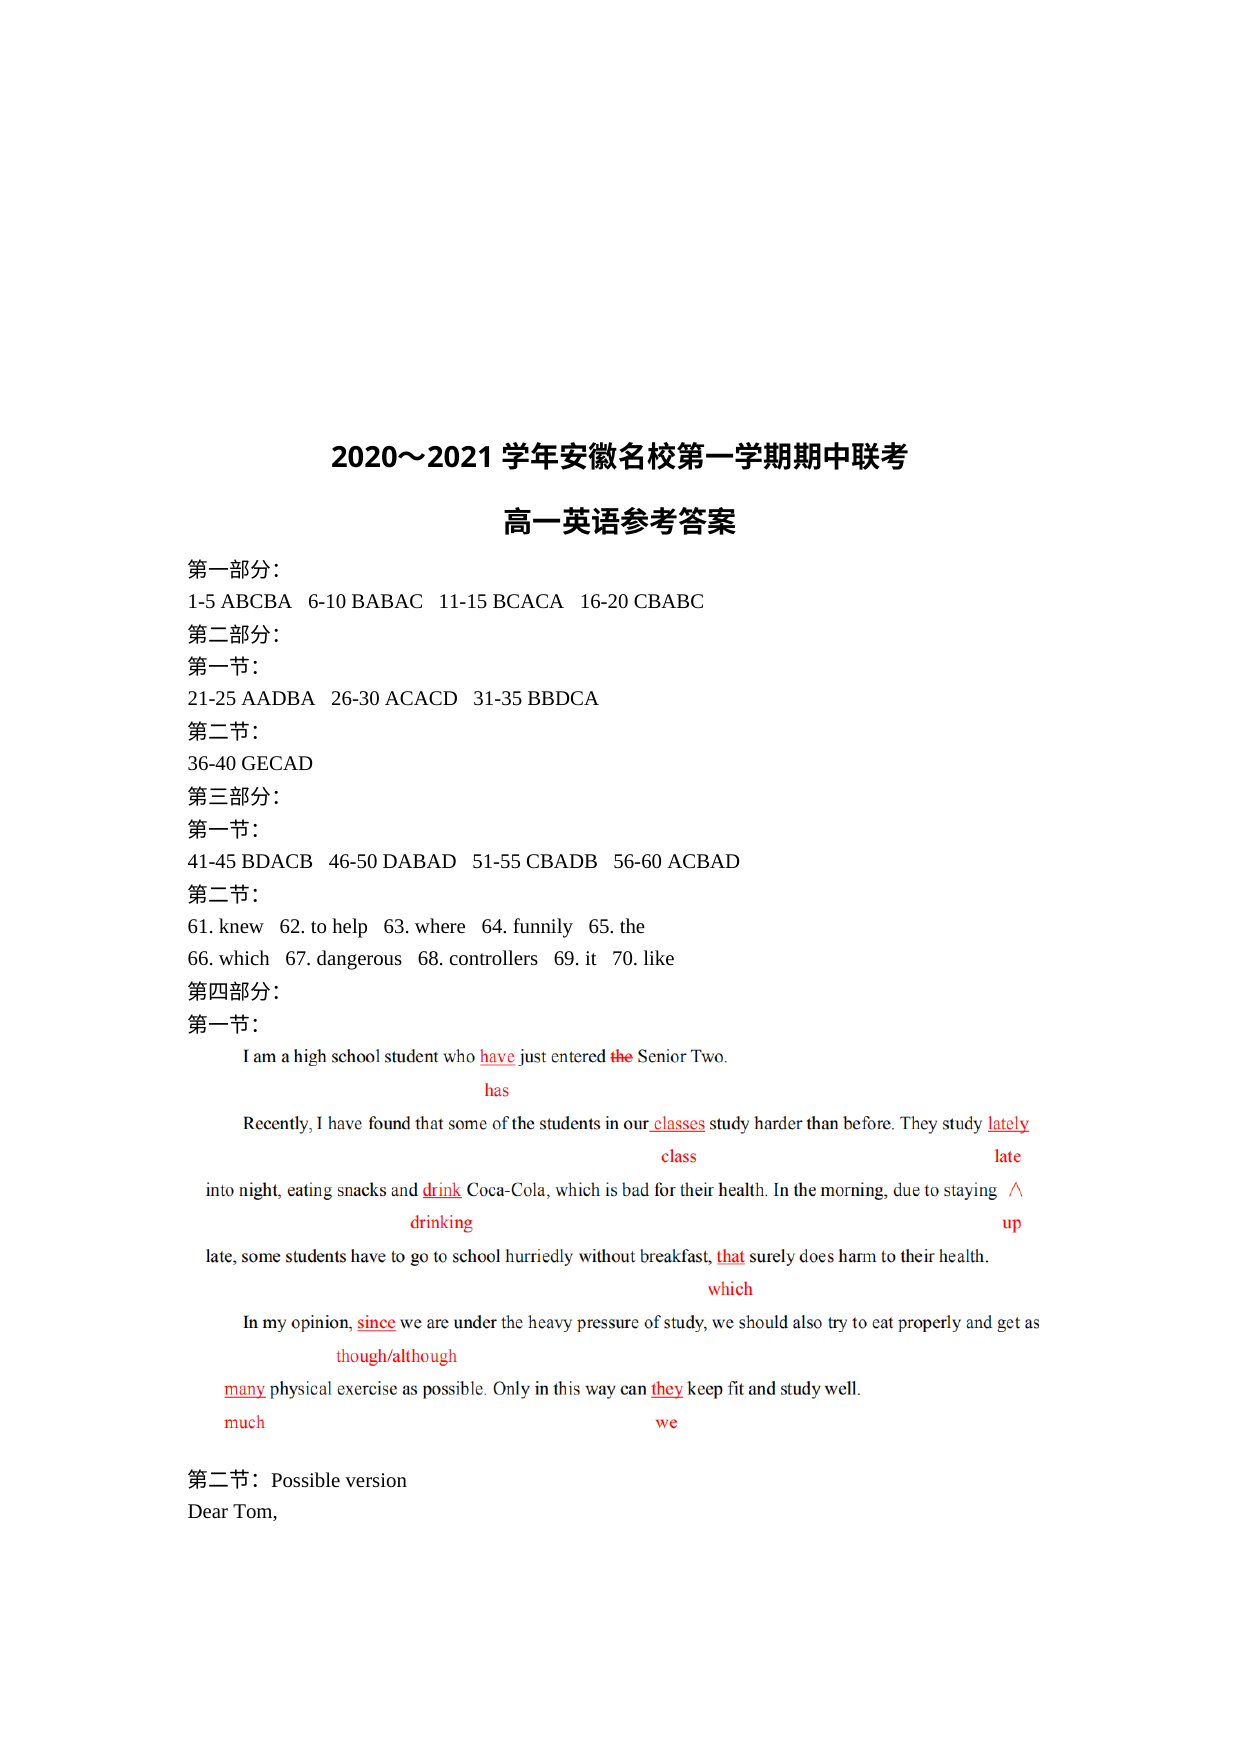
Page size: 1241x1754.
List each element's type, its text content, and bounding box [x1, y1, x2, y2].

text 2020～2021 学年安徽名校第一学期期中联考 [187, 422, 1053, 487]
text 36-40 GECAD [187, 747, 1053, 779]
text 21-25 AADBA 26-30 ACACD 31-35 BBDCA [187, 682, 1053, 714]
text 第一节： [187, 812, 1053, 844]
text 第二节： [187, 714, 1053, 747]
picture [187, 1039, 1052, 1435]
text 1-5 ABCBA 6-10 BABAC 11-15 BCACA 16-20 CBABC [187, 584, 1053, 617]
text 第二部分： [187, 617, 1053, 649]
text 第二节：Possible version [187, 1462, 1053, 1494]
text 高一英语参考答案 [187, 487, 1053, 552]
text 41-45 BDACB 46-50 DABAD 51-55 CBADB 56-60 ACBAD [187, 844, 1053, 877]
text 第四部分： [187, 974, 1053, 1007]
text 第二节： [187, 877, 1053, 909]
text 第一节： [187, 649, 1053, 682]
text 第一节： [187, 1007, 1053, 1039]
text Dear Tom, [187, 1494, 1053, 1527]
text 第三部分： [187, 779, 1053, 812]
text 66. which 67. dangerous 68. controllers 69. it 70. like [187, 942, 1053, 974]
text 第一部分： [187, 552, 1053, 584]
text 61. knew 62. to help 63. where 64. funnily 65. the [187, 909, 1053, 942]
